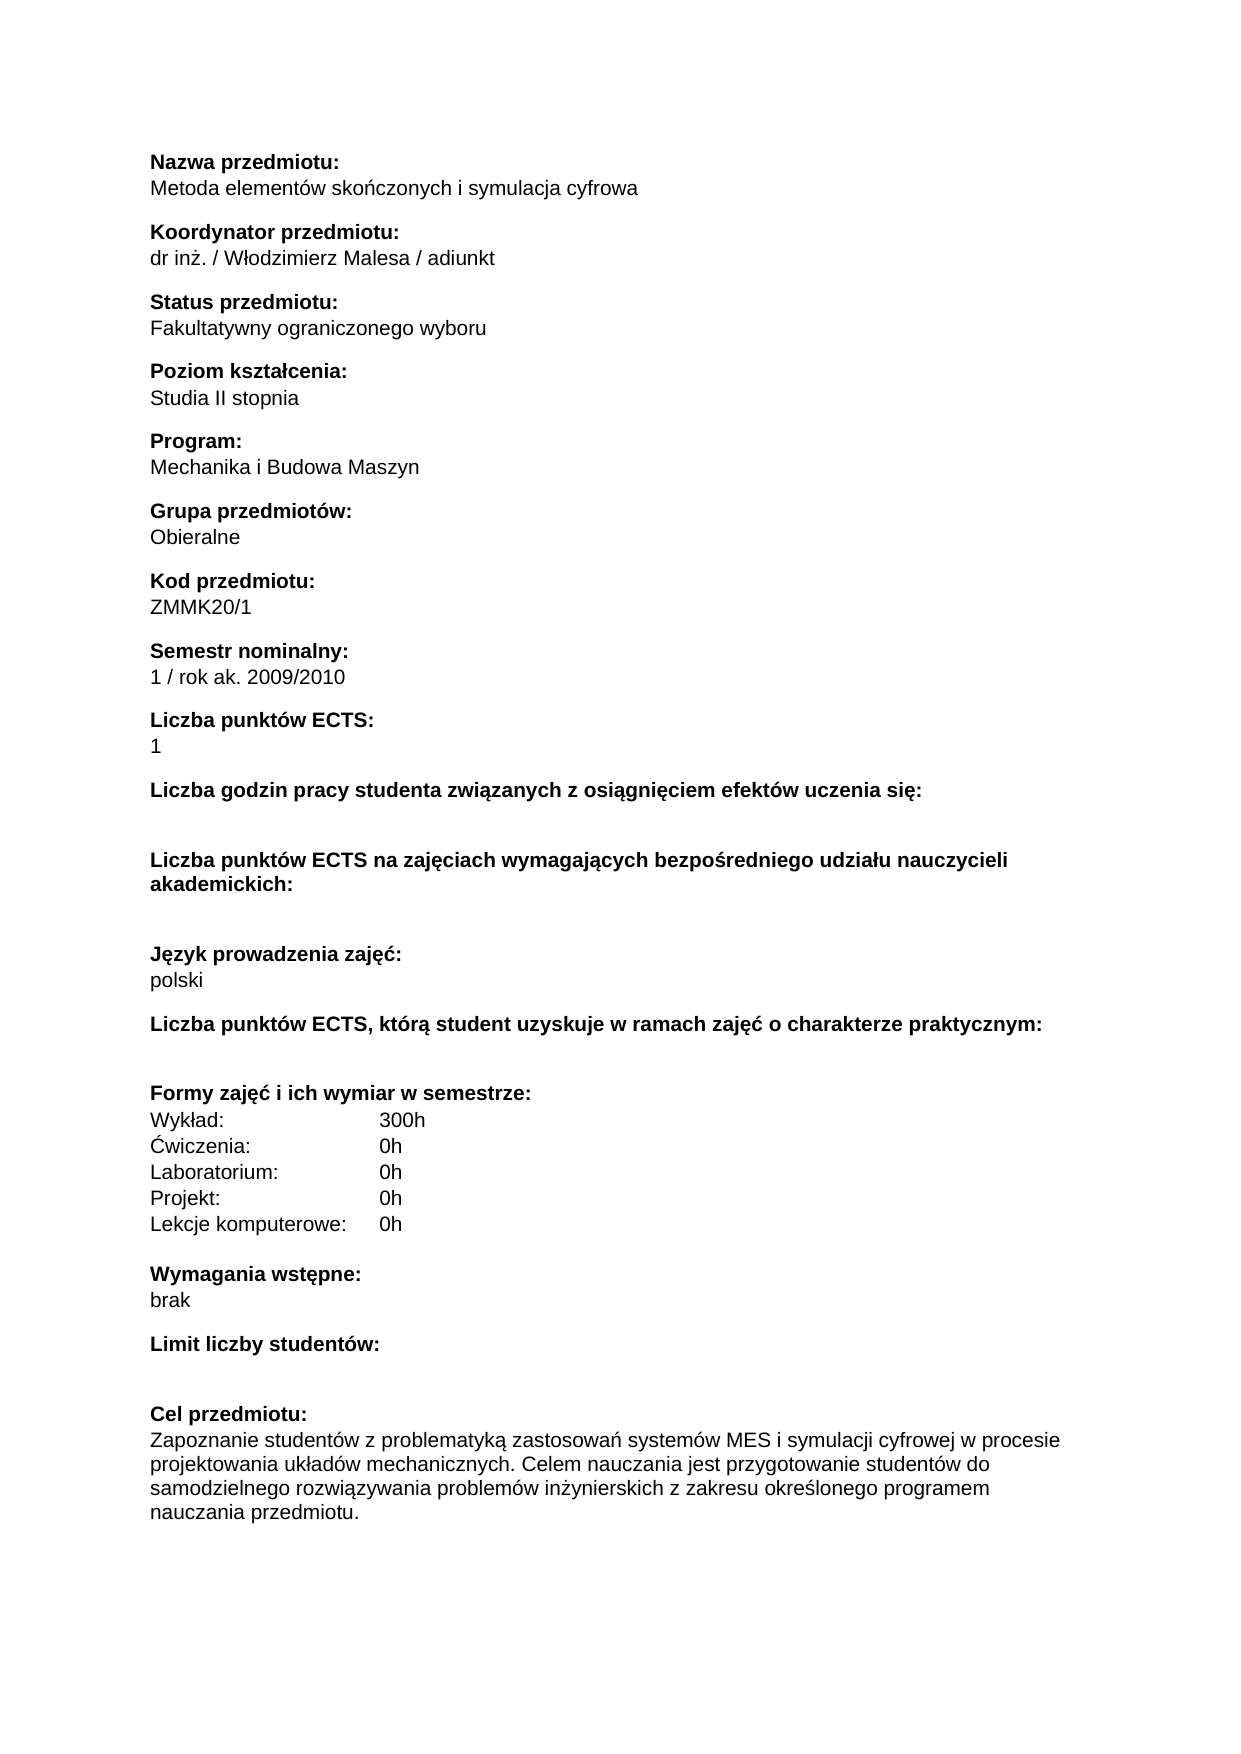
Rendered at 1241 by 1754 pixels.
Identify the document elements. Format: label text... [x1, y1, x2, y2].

text Studia II stopnia [150, 385, 1090, 409]
text Nazwa przedmiotu: [150, 150, 1090, 174]
text Zapoznanie studentów z problematyką zastosowań systemów MES i symulacji cyfrowej w procesie projektowania układów mechanicznych. Celem nauczania jest przygotowanie studentów do samodzielnego rozwiązywania problemów inżynierskich z zakresu określonego programem nauczania przedmiotu. [150, 1428, 1090, 1523]
table_cell 0h [369, 1132, 597, 1158]
text brak [150, 1288, 1090, 1312]
text Grupa przedmiotów: [150, 499, 1090, 523]
text polski [150, 968, 1090, 992]
text Cel przedmiotu: [150, 1402, 1090, 1426]
text Kod przedmiotu: [150, 569, 1090, 593]
text Program: [150, 429, 1090, 453]
text Mechanika i Budowa Maszyn [150, 455, 1090, 479]
text ZMMK20/1 [150, 595, 1090, 619]
text Wymagania wstępne: [150, 1262, 1090, 1286]
text Liczba punktów ECTS na zajęciach wymagających bezpośredniego udziału nauczycieli akademickich: [150, 848, 1090, 896]
text dr inż. / Włodzimierz Malesa / adiunkt [150, 246, 1090, 270]
table_header Wykład: [140, 1108, 367, 1132]
table_cell 0h [369, 1210, 597, 1236]
text Koordynator przedmiotu: [150, 220, 1090, 244]
text Semestr nominalny: [150, 638, 1090, 662]
table_cell 0h [369, 1158, 597, 1184]
text Język prowadzenia zajęć: [150, 942, 1090, 966]
text 1 [150, 734, 1090, 758]
text Obieralne [150, 525, 1090, 549]
table_cell Laboratorium: [140, 1160, 367, 1184]
text Poziom kształcenia: [150, 359, 1090, 383]
text Metoda elementów skończonych i symulacja cyfrowa [150, 176, 1090, 200]
text 1 / rok ak. 2009/2010 [150, 664, 1090, 688]
text Fakultatywny ograniczonego wyboru [150, 316, 1090, 339]
text Liczba godzin pracy studenta związanych z osiągnięciem efektów uczenia się: [150, 778, 1090, 802]
text Status przedmiotu: [150, 289, 1090, 313]
table_cell Ćwiczenia: [140, 1134, 367, 1158]
table_header 300h [369, 1108, 597, 1132]
table_cell Lekcje komputerowe: [140, 1212, 367, 1236]
text Limit liczby studentów: [150, 1332, 1090, 1356]
text Liczba punktów ECTS: [150, 708, 1090, 732]
text Liczba punktów ECTS, którą student uzyskuje w ramach zajęć o charakterze praktycznym: [150, 1011, 1090, 1035]
table_cell 0h [369, 1184, 597, 1210]
text Formy zajęć i ich wymiar w semestrze: [150, 1081, 1090, 1105]
table_cell Projekt: [140, 1186, 367, 1210]
